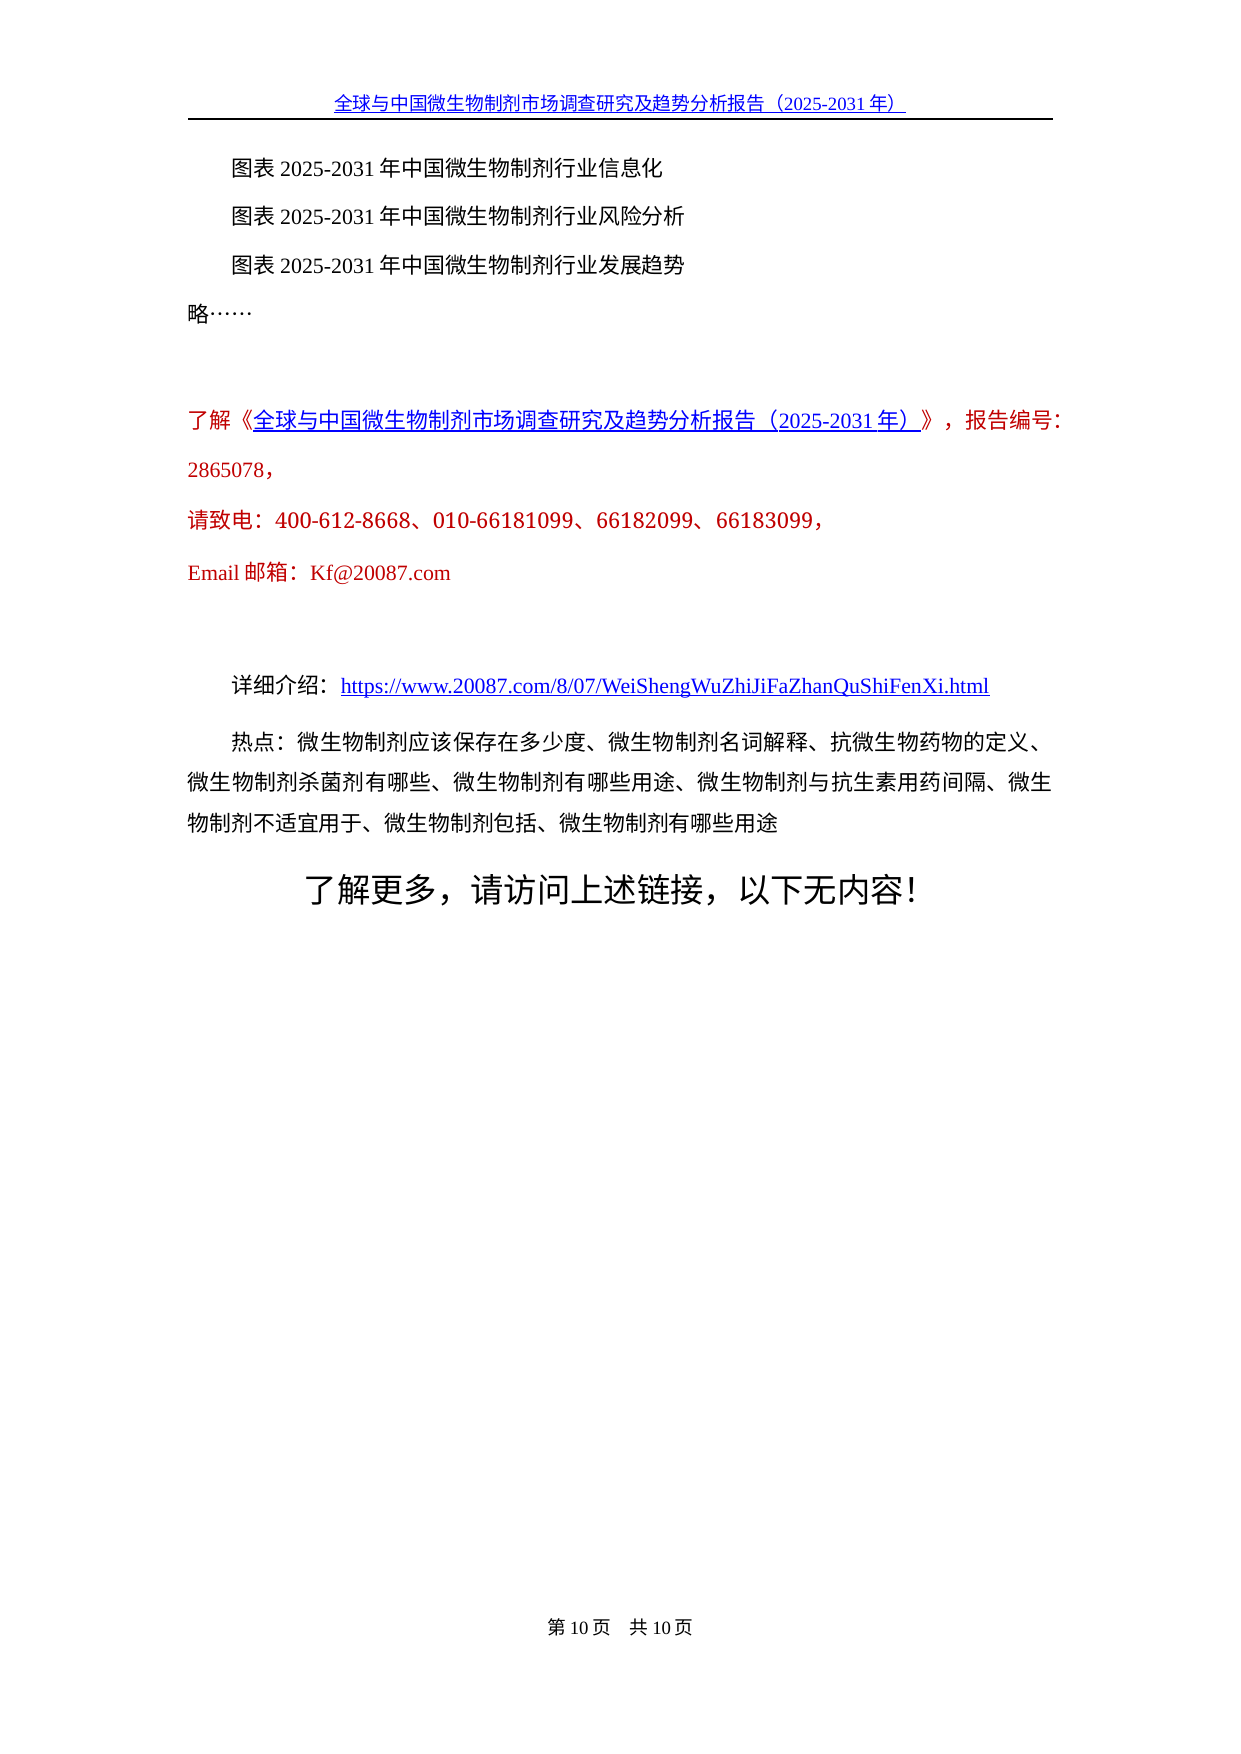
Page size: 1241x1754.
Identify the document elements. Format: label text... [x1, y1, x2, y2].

text 详细介绍：https://www.20087.com/8/07/WeiShengWuZhiJiFaZhanQuShiFenXi.html [187, 668, 1053, 700]
text Email邮箱：Kf@20087.com [187, 555, 1053, 587]
title 了解更多，请访问上述链接，以下无内容！ [187, 856, 1053, 921]
text 了解《全球与中国微生物制剂市场调查研究及趋势分析报告（2025-2031年）》，报告编号：2865078， [187, 403, 1053, 484]
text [187, 150, 1053, 329]
text 热点：微生物制剂应该保存在多少度、微生物制剂名词解释、抗微生物药物的定义、微生物制剂杀菌剂有哪些、微生物制剂有哪些用途、微生物制剂与抗生素用药间隔、微生物制剂不适宜用于、微生物制剂包括、微生物制剂有哪些用途 [187, 724, 1053, 838]
text 请致电：400-612-8668、010-66181099、66182099、66183099， [187, 503, 1053, 536]
